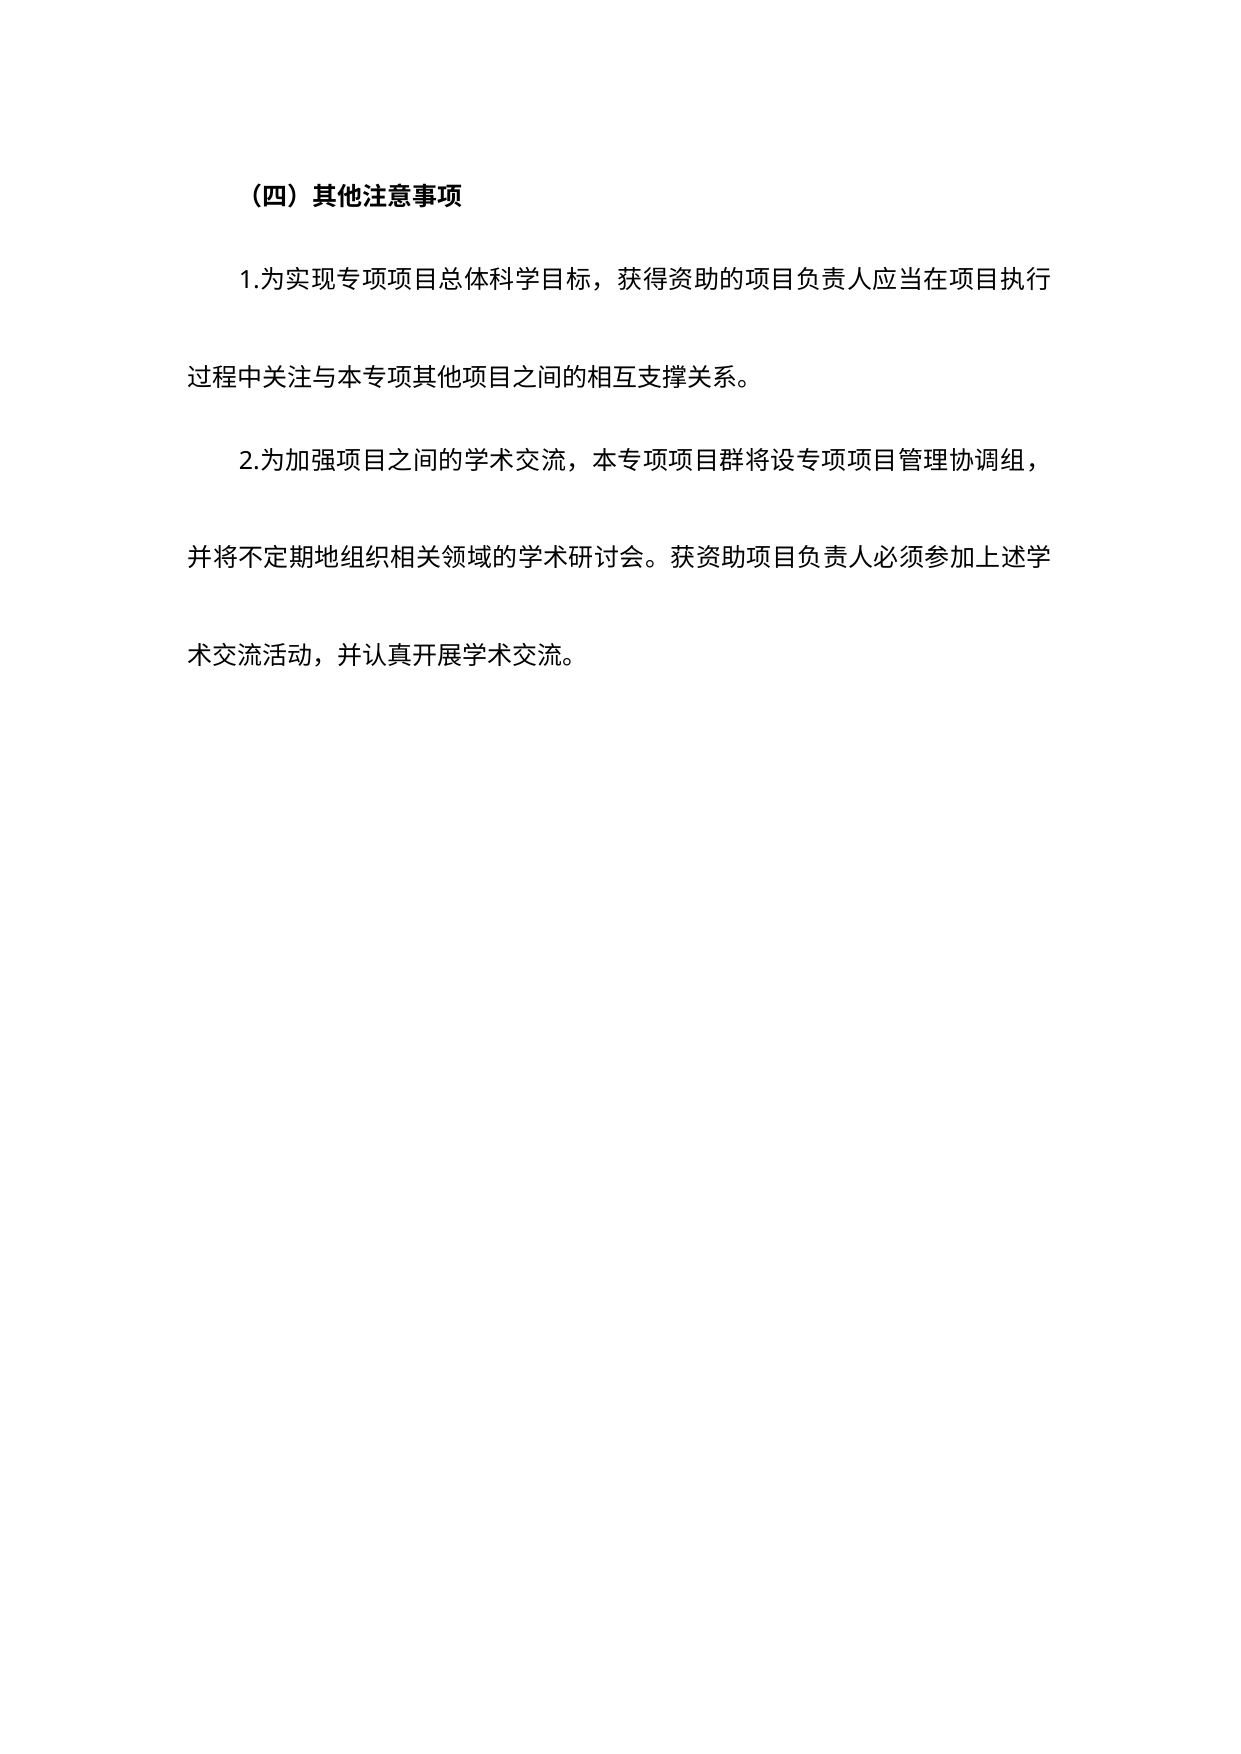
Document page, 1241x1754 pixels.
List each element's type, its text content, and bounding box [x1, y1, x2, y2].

text （四）其他注意事项 [187, 162, 1053, 227]
text 2.为加强项目之间的学术交流，本专项项目群将设专项项目管理协调组，并将不定期地组织相关领域的学术研讨会。获资助项目负责人必须参加上述学术交流活动，并认真开展学术交流。 [187, 426, 1053, 686]
text 1.为实现专项项目总体科学目标，获得资助的项目负责人应当在项目执行过程中关注与本专项其他项目之间的相互支撑关系。 [187, 245, 1053, 408]
